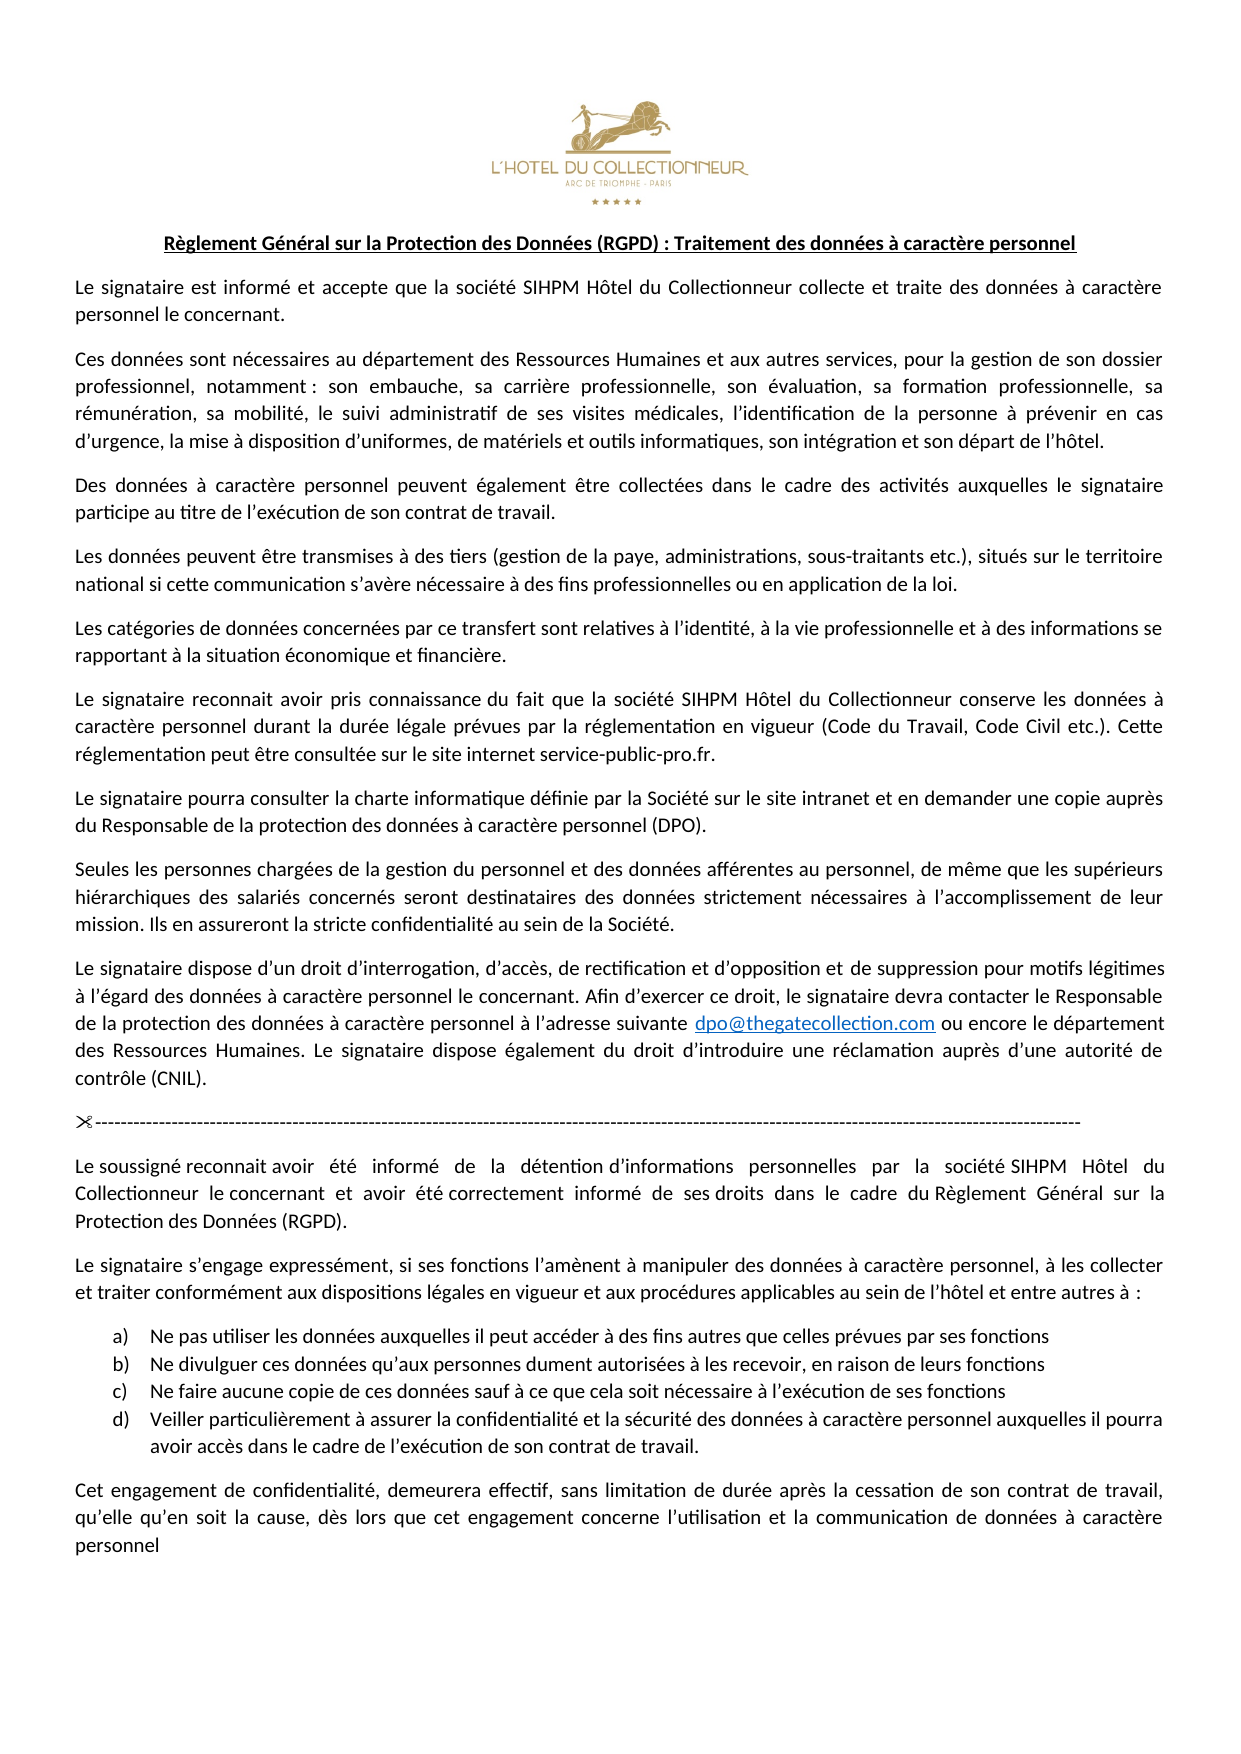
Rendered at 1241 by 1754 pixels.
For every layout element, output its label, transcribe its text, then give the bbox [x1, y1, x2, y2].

list Veiller particulièrement à assurer la confidentialité et la sécurité des données à caractère personnel auxquelles il pourra avoir accès dans le cadre de l’exécution de son contrat de travail. [112, 1406, 1165, 1458]
list Ne pas utiliser les données auxquelles il peut accéder à des fins autres que celles prévues par ses fonctions [112, 1323, 1165, 1349]
text Seules les personnes chargées de la gestion du personnel et des données afférentes au personnel, de même que les supérieurs hiérarchiques des salariés concernés seront destinataires des données strictement nécessaires à l’accomplissement de leur mission. Ils en assureront la stricte confidentialité au sein de la Société. [75, 857, 1165, 937]
text Le signataire reconnait avoir pris connaissance du fait que la société SIHPM Hôtel du Collectionneur conserve les données à caractère personnel durant la durée légale prévues par la réglementation en vigueur (Code du Travail, Code Civil etc.). Cette réglementation peut être consultée sur le site internet service-public-pro.fr. [75, 686, 1165, 767]
text ----------------------------------------------------------------------------------------------------------------------------------------------------------- [75, 1109, 1165, 1134]
text Le signataire s’engage expressément, si ses fonctions l’amènent à manipuler des données à caractère personnel, à les collecter et traiter conformément aux dispositions légales en vigueur et aux procédures applicables au sein de l’hôtel et entre autres à : [75, 1252, 1165, 1305]
text Règlement Général sur la Protection des Données (RGPD) : Traitement des données à caractère personnel [75, 230, 1165, 256]
text Le signataire pourra consulter la charte informatique définie par la Société sur le site intranet et en demander une copie auprès du Responsable de la protection des données à caractère personnel (DPO). [75, 785, 1165, 838]
text Les catégories de données concernées par ce transfert sont relatives à l’identité, à la vie professionnelle et à des informations se rapportant à la situation économique et financière. [75, 615, 1165, 668]
text Cet engagement de confidentialité, demeurera effectif, sans limitation de durée après la cessation de son contrat de travail, qu’elle qu’en soit la cause, dès lors que cet engagement concerne l’utilisation et la communication de données à caractère personnel [75, 1477, 1165, 1557]
text Le signataire dispose d’un droit d’interrogation, d’accès, de rectification et d’opposition et de suppression pour motifs légitimes à l’égard des données à caractère personnel le concernant. Afin d’exercer ce droit, le signataire devra contacter le Responsable de la protection des données à caractère personnel à l’adresse suivante dpo@thegatecollection.com ou encore le département des Ressources Humaines. Le signataire dispose également du droit d’introduire une réclamation auprès d’une autorité de contrôle (CNIL). [75, 956, 1165, 1091]
text Le soussigné reconnait avoir été informé de la détention d’informations personnelles par la société SIHPM Hôtel du Collectionneur le concernant et avoir été correctement informé de ses droits dans le cadre du Règlement Général sur la Protection des Données (RGPD). [75, 1153, 1165, 1233]
list Ne divulguer ces données qu’aux personnes dument autorisées à les recevoir, en raison de leurs fonctions [112, 1351, 1165, 1376]
text Ces données sont nécessaires au département des Ressources Humaines et aux autres services, pour la gestion de son dossier professionnel, notamment : son embauche, sa carrière professionnelle, son évaluation, sa formation professionnelle, sa rémunération, sa mobilité, le suivi administratif de ses visites médicales, l’identification de la personne à prévenir en cas d’urgence, la mise à disposition d’uniformes, de matériels et outils informatiques, son intégration et son départ de l’hôtel. [75, 346, 1165, 453]
text Le signataire est informé et accepte que la société SIHPM Hôtel du Collectionneur collecte et traite des données à caractère personnel le concernant. [75, 274, 1165, 327]
text Les données peuvent être transmises à des tiers (gestion de la paye, administrations, sous-traitants etc.), situés sur le territoire national si cette communication s’avère nécessaire à des fins professionnelles ou en application de la loi. [75, 543, 1165, 596]
picture [463, 73, 777, 231]
list Ne faire aucune copie de ces données sauf à ce que cela soit nécessaire à l’exécution de ses fonctions [112, 1378, 1165, 1404]
text Des données à caractère personnel peuvent également être collectées dans le cadre des activités auxquelles le signataire participe au titre de l’exécution de son contrat de travail. [75, 472, 1165, 525]
